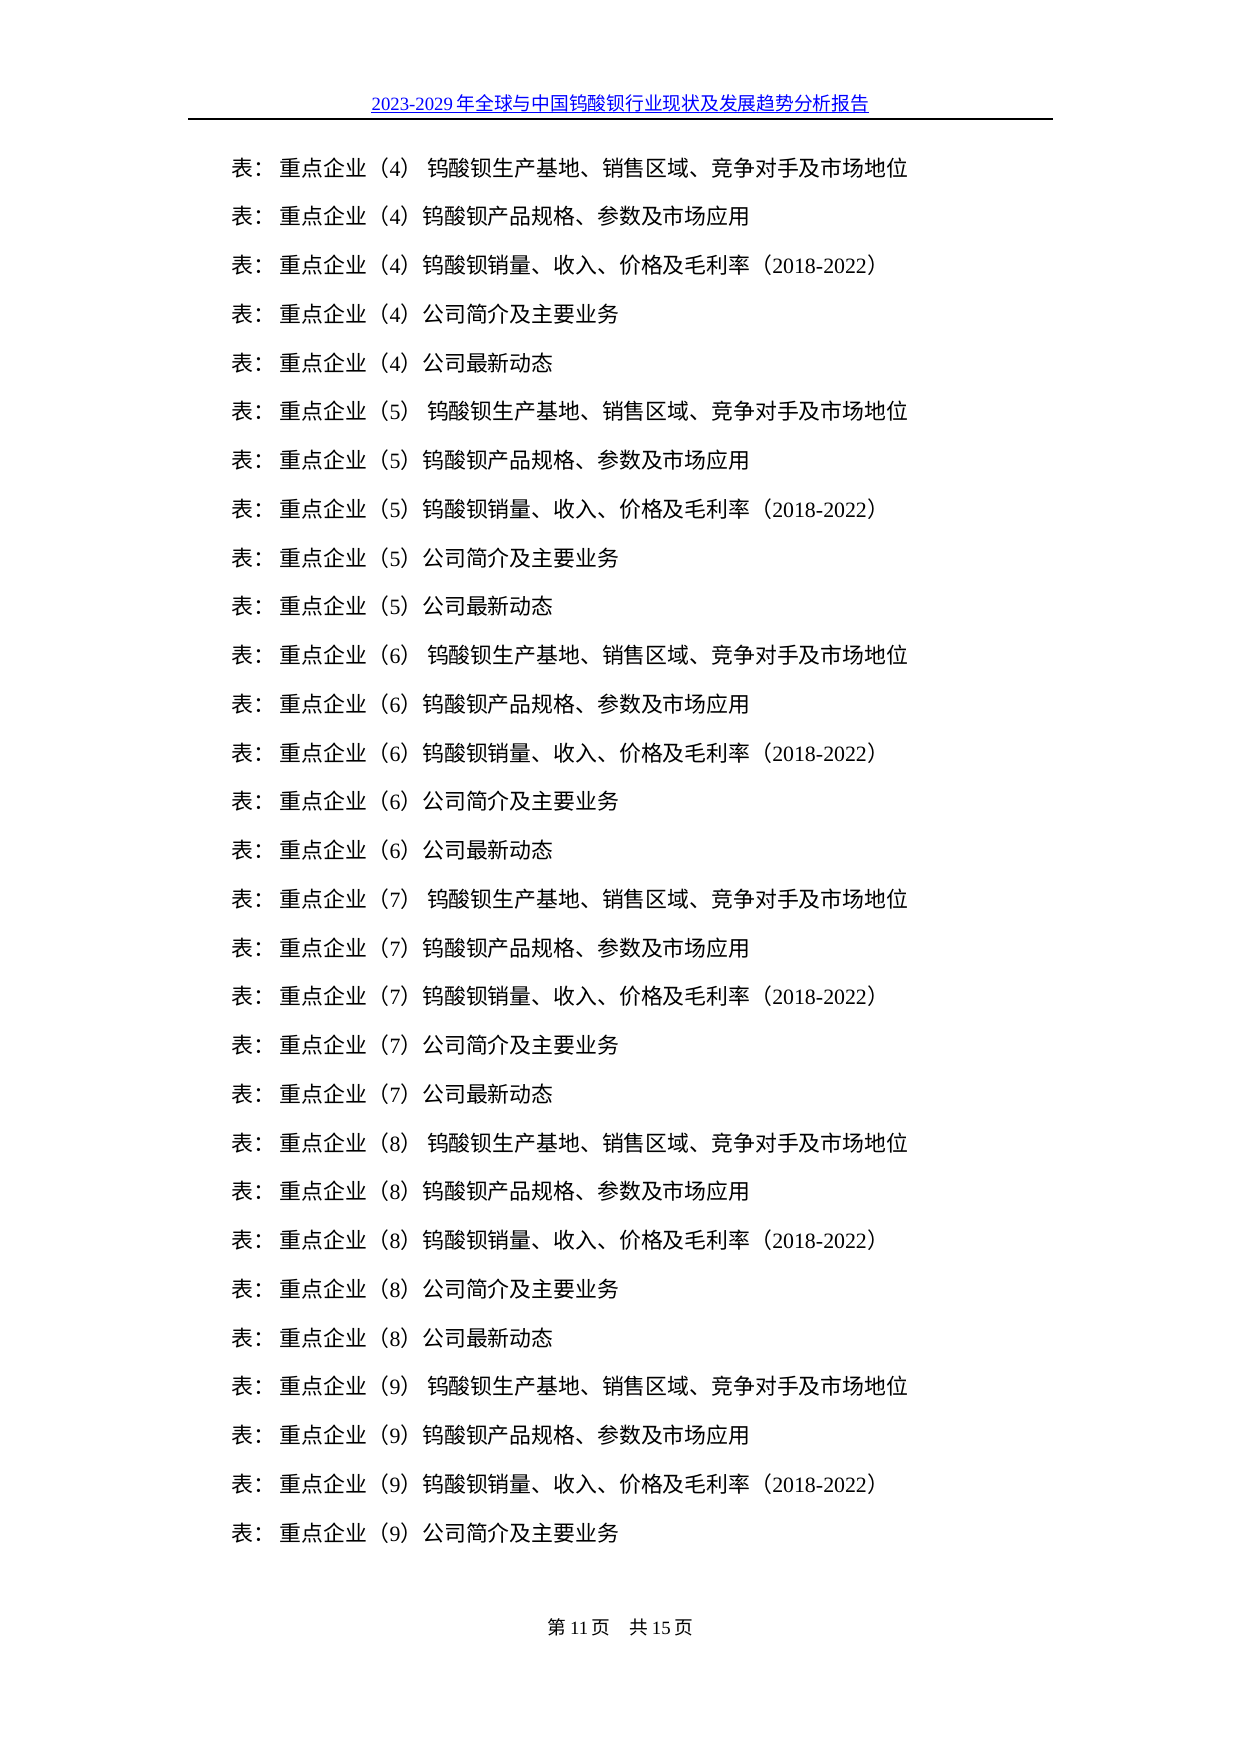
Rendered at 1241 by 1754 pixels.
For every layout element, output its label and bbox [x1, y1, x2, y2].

text [187, 150, 1053, 1548]
